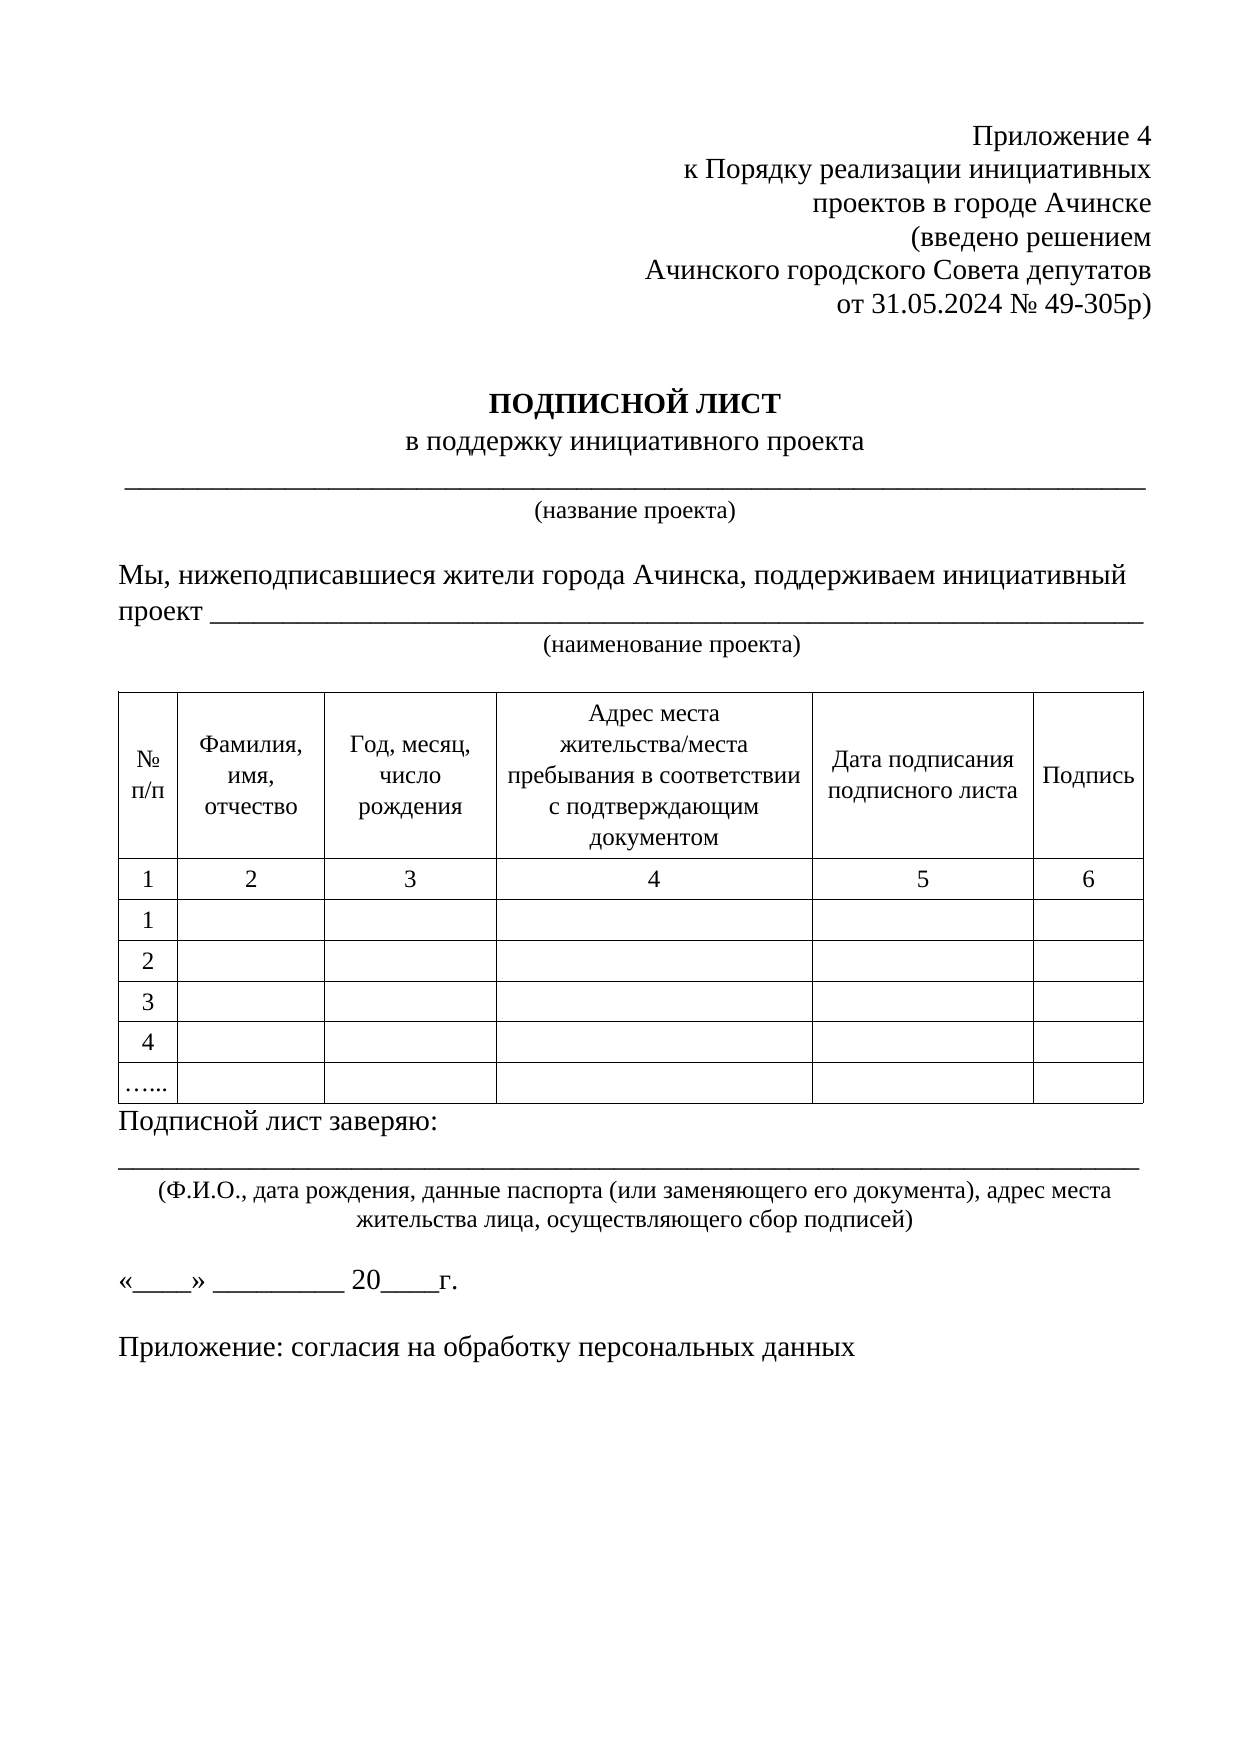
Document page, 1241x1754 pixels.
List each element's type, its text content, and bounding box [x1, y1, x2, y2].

table_cell …... [119, 1063, 177, 1103]
text от 31.05.2024 № 49-305р) [118, 286, 1152, 319]
table_cell 6 [1034, 859, 1143, 899]
table_cell 2 [119, 941, 177, 981]
table_cell 4 [497, 859, 812, 899]
table_cell [325, 982, 496, 1021]
table_cell [1034, 1063, 1143, 1103]
table_cell [1034, 941, 1143, 981]
table_cell [497, 1022, 812, 1062]
text ______________________________________________________________________ [118, 459, 1152, 492]
table_cell [813, 900, 1033, 940]
table_cell [813, 1022, 1033, 1062]
text Подписной лист заверяю: ______________________________________________________________________ [118, 1103, 1152, 1173]
table_cell [325, 941, 496, 981]
text «____» _________ 20____г. [118, 1262, 1152, 1295]
table_cell 5 [813, 859, 1033, 899]
table_cell [813, 982, 1033, 1021]
text в поддержку инициативного проекта [118, 423, 1152, 456]
text Мы, нижеподписавшиеся жители города Ачинска, поддерживаем инициативный проект ________________________________________________________________ [118, 557, 1152, 627]
text Приложение 4 [118, 118, 1152, 152]
table_cell 3 [119, 982, 177, 1021]
table_cell [497, 982, 812, 1021]
table_cell [178, 982, 324, 1021]
text проектов в городе Ачинске [118, 185, 1152, 219]
text к Порядку реализации инициативных [118, 152, 1152, 185]
table_cell [813, 1063, 1033, 1103]
table_header Подпись [1034, 693, 1143, 858]
text Приложение: согласия на обработку персональных данных [118, 1329, 1152, 1362]
text (Ф.И.О., дата рождения, данные паспорта (или заменяющего его документа), адрес места жительства лица, осуществляющего сбор подписей) [118, 1176, 1152, 1233]
table_cell [497, 941, 812, 981]
table_header Год, месяц, число рождения [325, 693, 496, 858]
table_cell 1 [119, 859, 177, 899]
table_cell [325, 900, 496, 940]
table_cell [497, 1063, 812, 1103]
table_cell 3 [325, 859, 496, 899]
table_cell [497, 900, 812, 940]
text (введено решением [118, 219, 1152, 252]
table_cell [1034, 982, 1143, 1021]
table_cell [813, 941, 1033, 981]
table_cell 2 [178, 859, 324, 899]
table_cell [325, 1022, 496, 1062]
text Ачинского городского Совета депутатов [118, 252, 1152, 286]
text ПОДПИСНОЙ ЛИСТ [118, 386, 1152, 420]
table_header Адрес места жительства/места пребывания в соответствии с подтверждающим документом [497, 693, 812, 858]
table_cell [178, 900, 324, 940]
table_cell 4 [119, 1022, 177, 1062]
table_header Дата подписания подписного листа [813, 693, 1033, 858]
table_cell [178, 941, 324, 981]
text (наименование проекта) [118, 629, 1152, 658]
text (название проекта) [118, 495, 1152, 524]
table_cell [178, 1063, 324, 1103]
table_cell [1034, 1022, 1143, 1062]
table_header Фамилия, имя, отчество [178, 693, 324, 858]
table_cell [178, 1022, 324, 1062]
table_cell 1 [119, 900, 177, 940]
table_header № п/п [119, 693, 177, 858]
table_cell [1034, 900, 1143, 940]
table_cell [325, 1063, 496, 1103]
